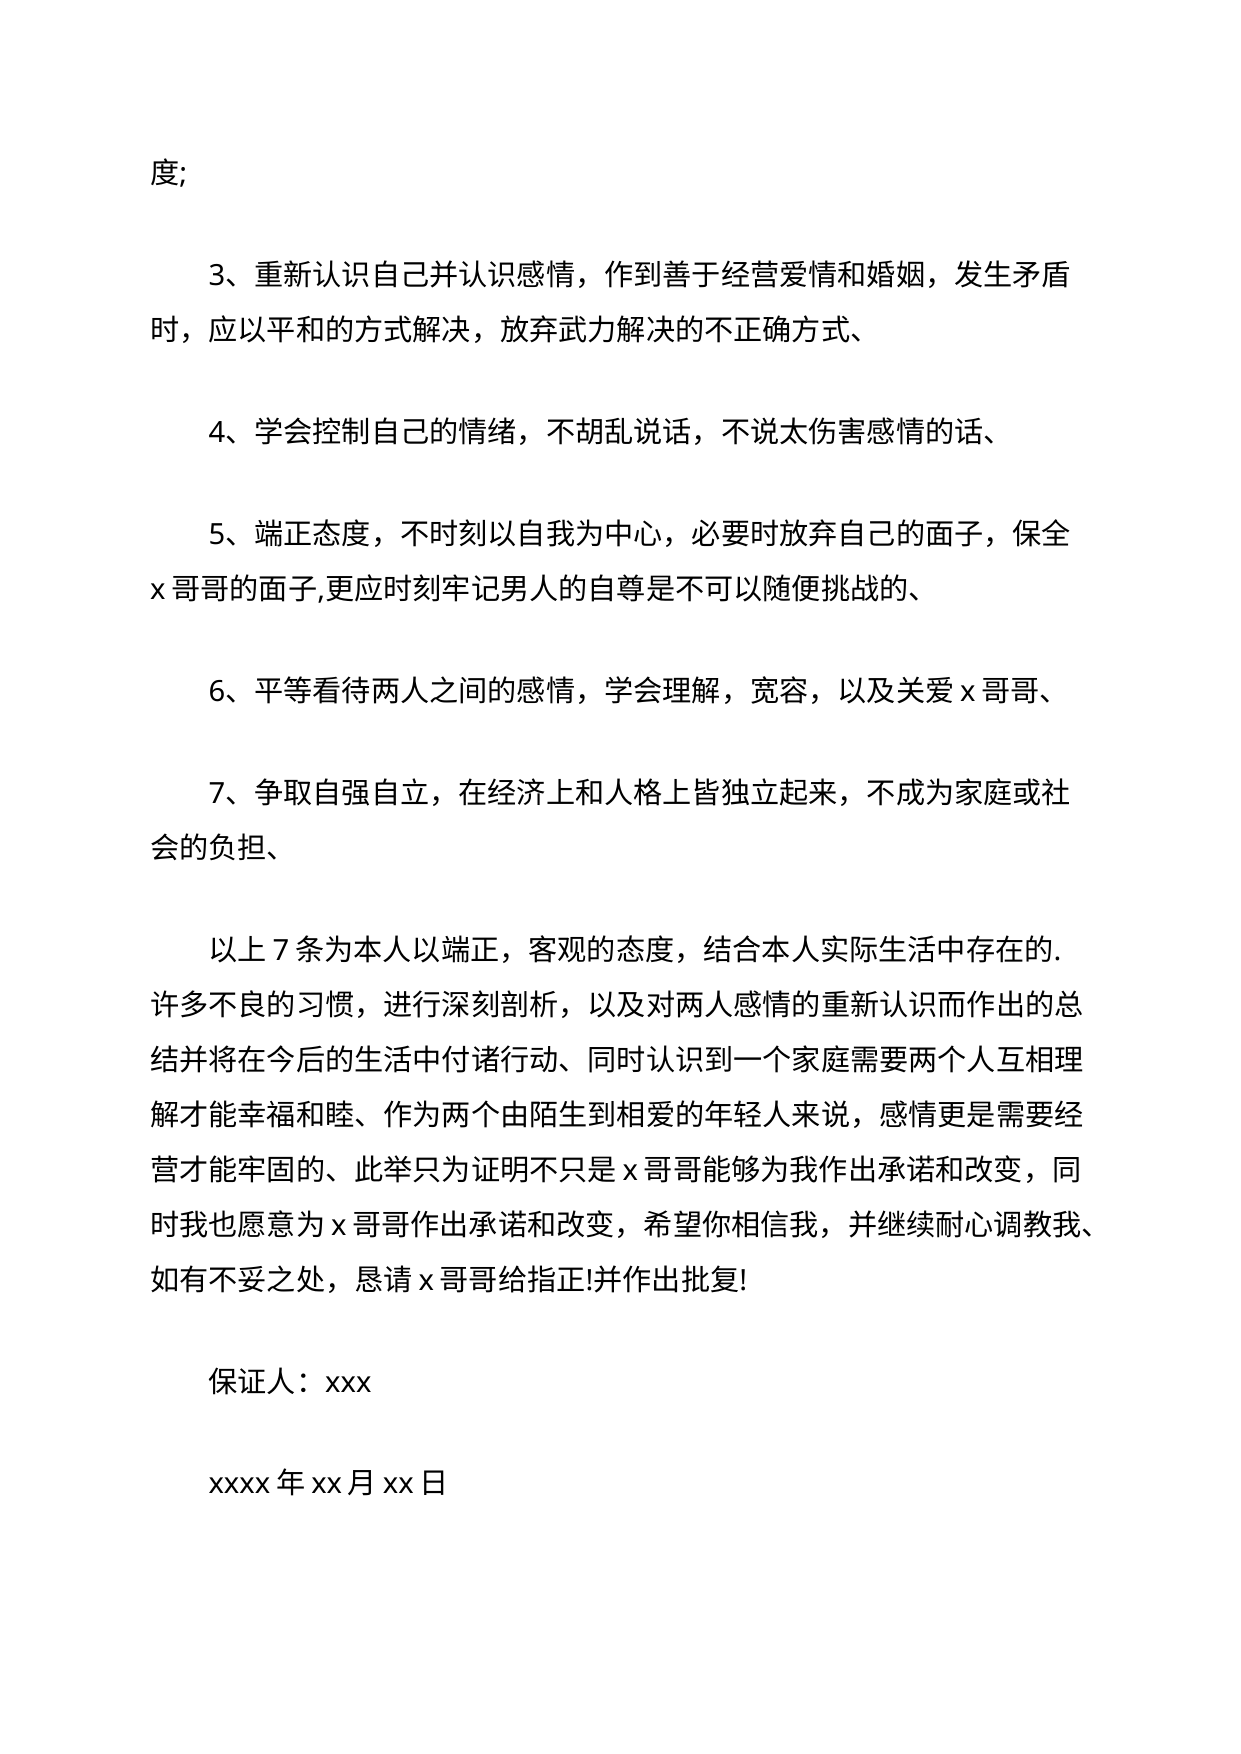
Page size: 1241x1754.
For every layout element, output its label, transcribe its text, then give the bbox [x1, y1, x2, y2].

text 6、平等看待两人之间的感情，学会理解，宽容，以及关爱x哥哥、 [150, 668, 1090, 710]
text 保证人：xxx [150, 1358, 1090, 1401]
text 4、学会控制自己的情绪，不胡乱说话，不说太伤害感情的话、 [150, 409, 1090, 451]
text 以上7条为本人以端正，客观的态度，结合本人实际生活中存在的.许多不良的习惯，进行深刻剖析，以及对两人感情的重新认识而作出的总结并将在今后的生活中付诸行动、同时认识到一个家庭需要两个人互相理解才能幸福和睦、作为两个由陌生到相爱的年轻人来说，感情更是需要经营才能牢固的、此举只为证明不只是x哥哥能够为我作出承诺和改变，同时我也愿意为x哥哥作出承诺和改变，希望你相信我，并继续耐心调教我、如有不妥之处，恳请x哥哥给指正!并作出批复! [150, 926, 1090, 1298]
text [150, 150, 1090, 192]
text 7、争取自强自立，在经济上和人格上皆独立起来，不成为家庭或社会的负担、 [150, 770, 1090, 867]
text 3、重新认识自己并认识感情，作到善于经营爱情和婚姻，发生矛盾时，应以平和的方式解决，放弃武力解决的不正确方式、 [150, 252, 1090, 349]
text 5、端正态度，不时刻以自我为中心，必要时放弃自己的面子，保全x哥哥的面子,更应时刻牢记男人的自尊是不可以随便挑战的、 [150, 511, 1090, 608]
text xxxx年xx月xx日 [150, 1460, 1090, 1502]
